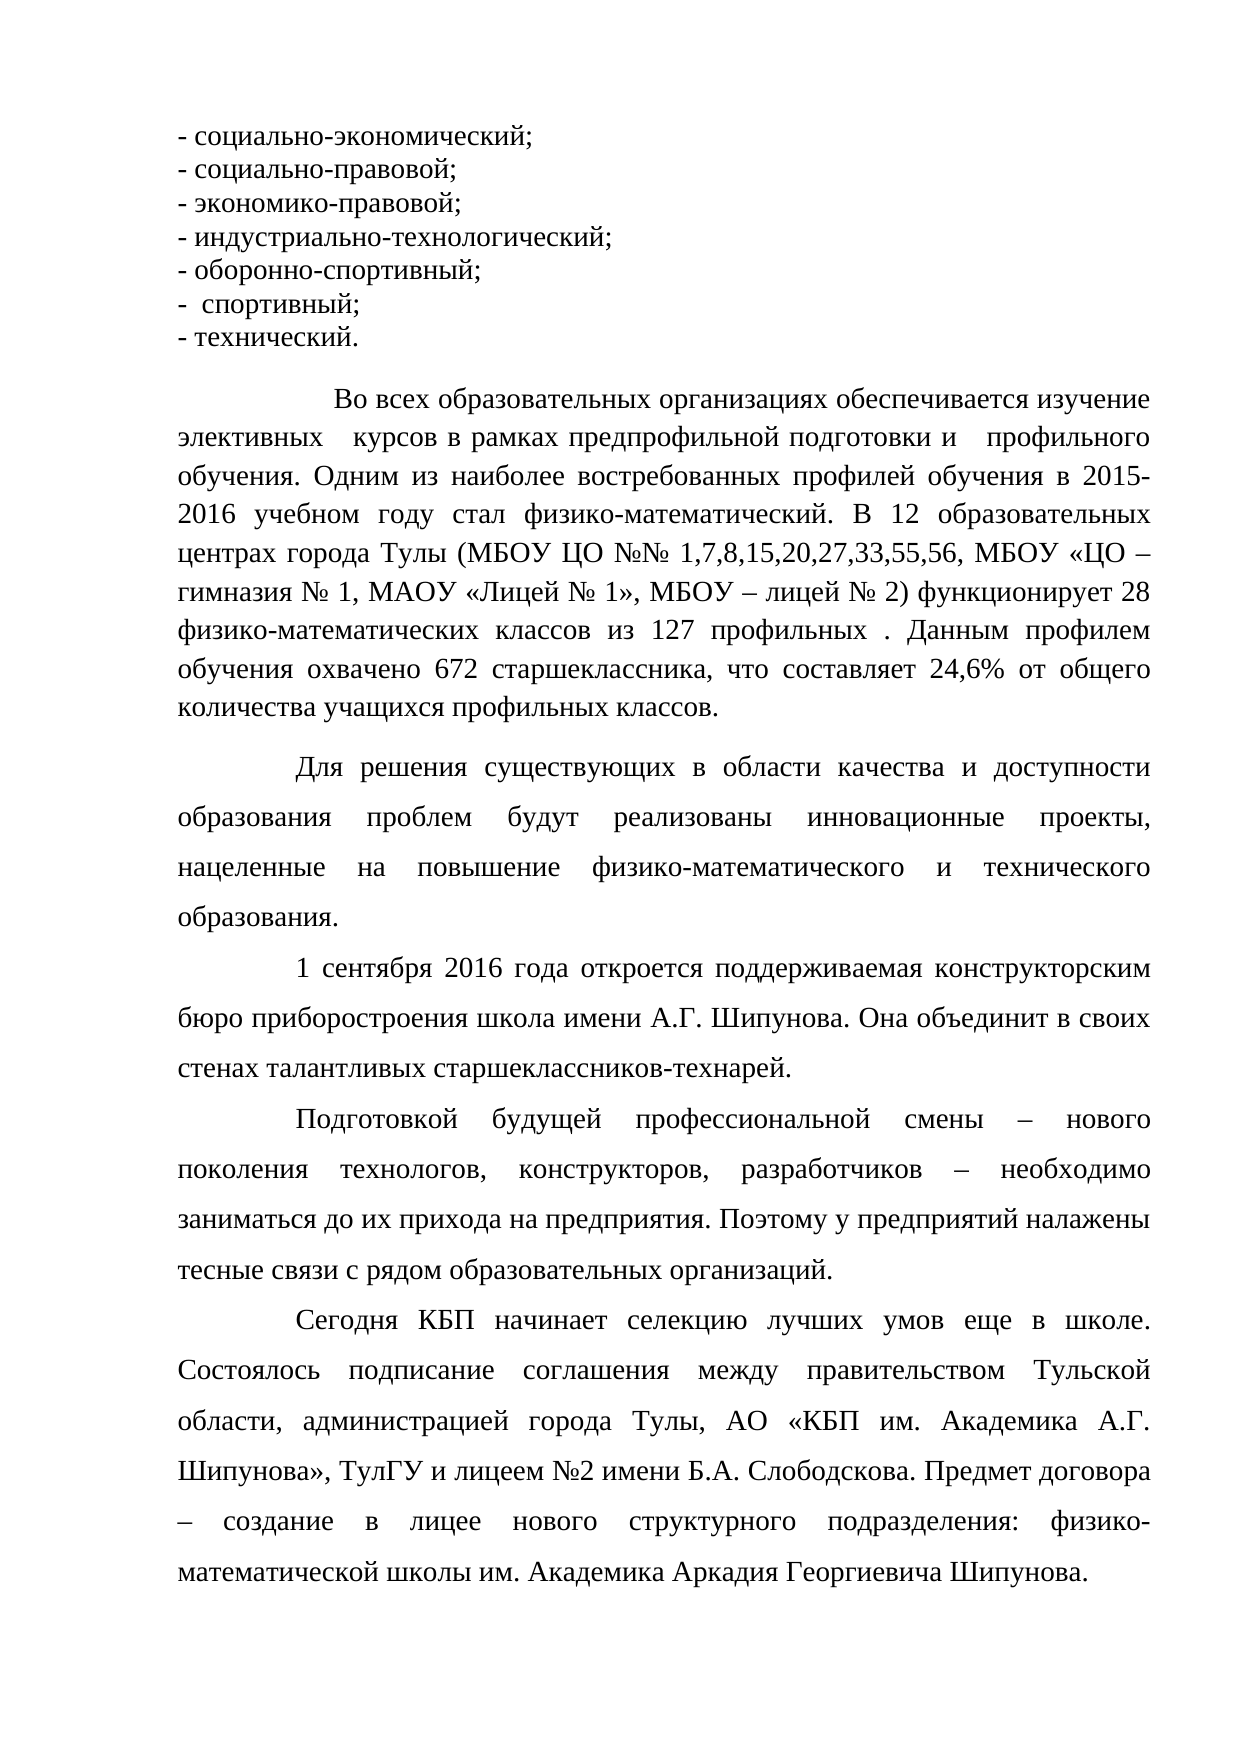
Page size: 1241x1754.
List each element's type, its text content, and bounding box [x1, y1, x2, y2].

text Подготовкой будущей профессиональной смены – нового поколения технологов, конструкторов, разработчиков – необходимо заниматься до их прихода на предприятия. Поэтому у предприятий налажены тесные связи с рядом образовательных организаций. [177, 1101, 1152, 1285]
text - технический. [177, 319, 1152, 353]
text - социально-экономический; [177, 118, 1152, 152]
text - индустриально-технологический; [177, 219, 1152, 252]
text - спортивный; [177, 286, 1152, 319]
text Во всех образовательных организациях обеспечивается изучение элективных курсов в рамках предпрофильной подготовки и профильного обучения. Одним из наиболее востребованных профилей обучения в 2015-2016 учебном году стал физико-математический. В 12 образовательных центрах города Тулы (МБОУ ЦО №№ 1,7,8,15,20,27,33,55,56, МБОУ «ЦО – гимназия № 1, МАОУ «Лицей № 1», МБОУ – лицей № 2) функционирует 28 физико-математических классов из 127 профильных . Данным профилем обучения охвачено 672 старшеклассника, что составляет 24,6% от общего количества учащихся профильных классов. [177, 381, 1152, 723]
text - экономико-правовой; [177, 185, 1152, 219]
text Для решения существующих в области качества и доступности образования проблем будут реализованы инновационные проекты, нацеленные на повышение физико-математического и технического образования. [177, 749, 1152, 933]
text - оборонно-спортивный; [177, 252, 1152, 286]
text Сегодня КБП начинает селекцию лучших умов еще в школе. Состоялось подписание соглашения между правительством Тульской области, администрацией города Тулы, АО «КБП им. Академика А.Г. Шипунова», ТулГУ и лицеем №2 имени Б.А. Слободскова. Предмет договора – создание в лицее нового структурного подразделения: физико-математической школы им. Академика Аркадия Георгиевича Шипунова. [177, 1302, 1152, 1587]
text 1 сентября 2016 года откроется поддерживаемая конструкторским бюро приборостроения школа имени А.Г. Шипунова. Она объединит в своих стенах талантливых старшеклассников-технарей. [177, 950, 1152, 1084]
text - социально-правовой; [177, 152, 1152, 185]
